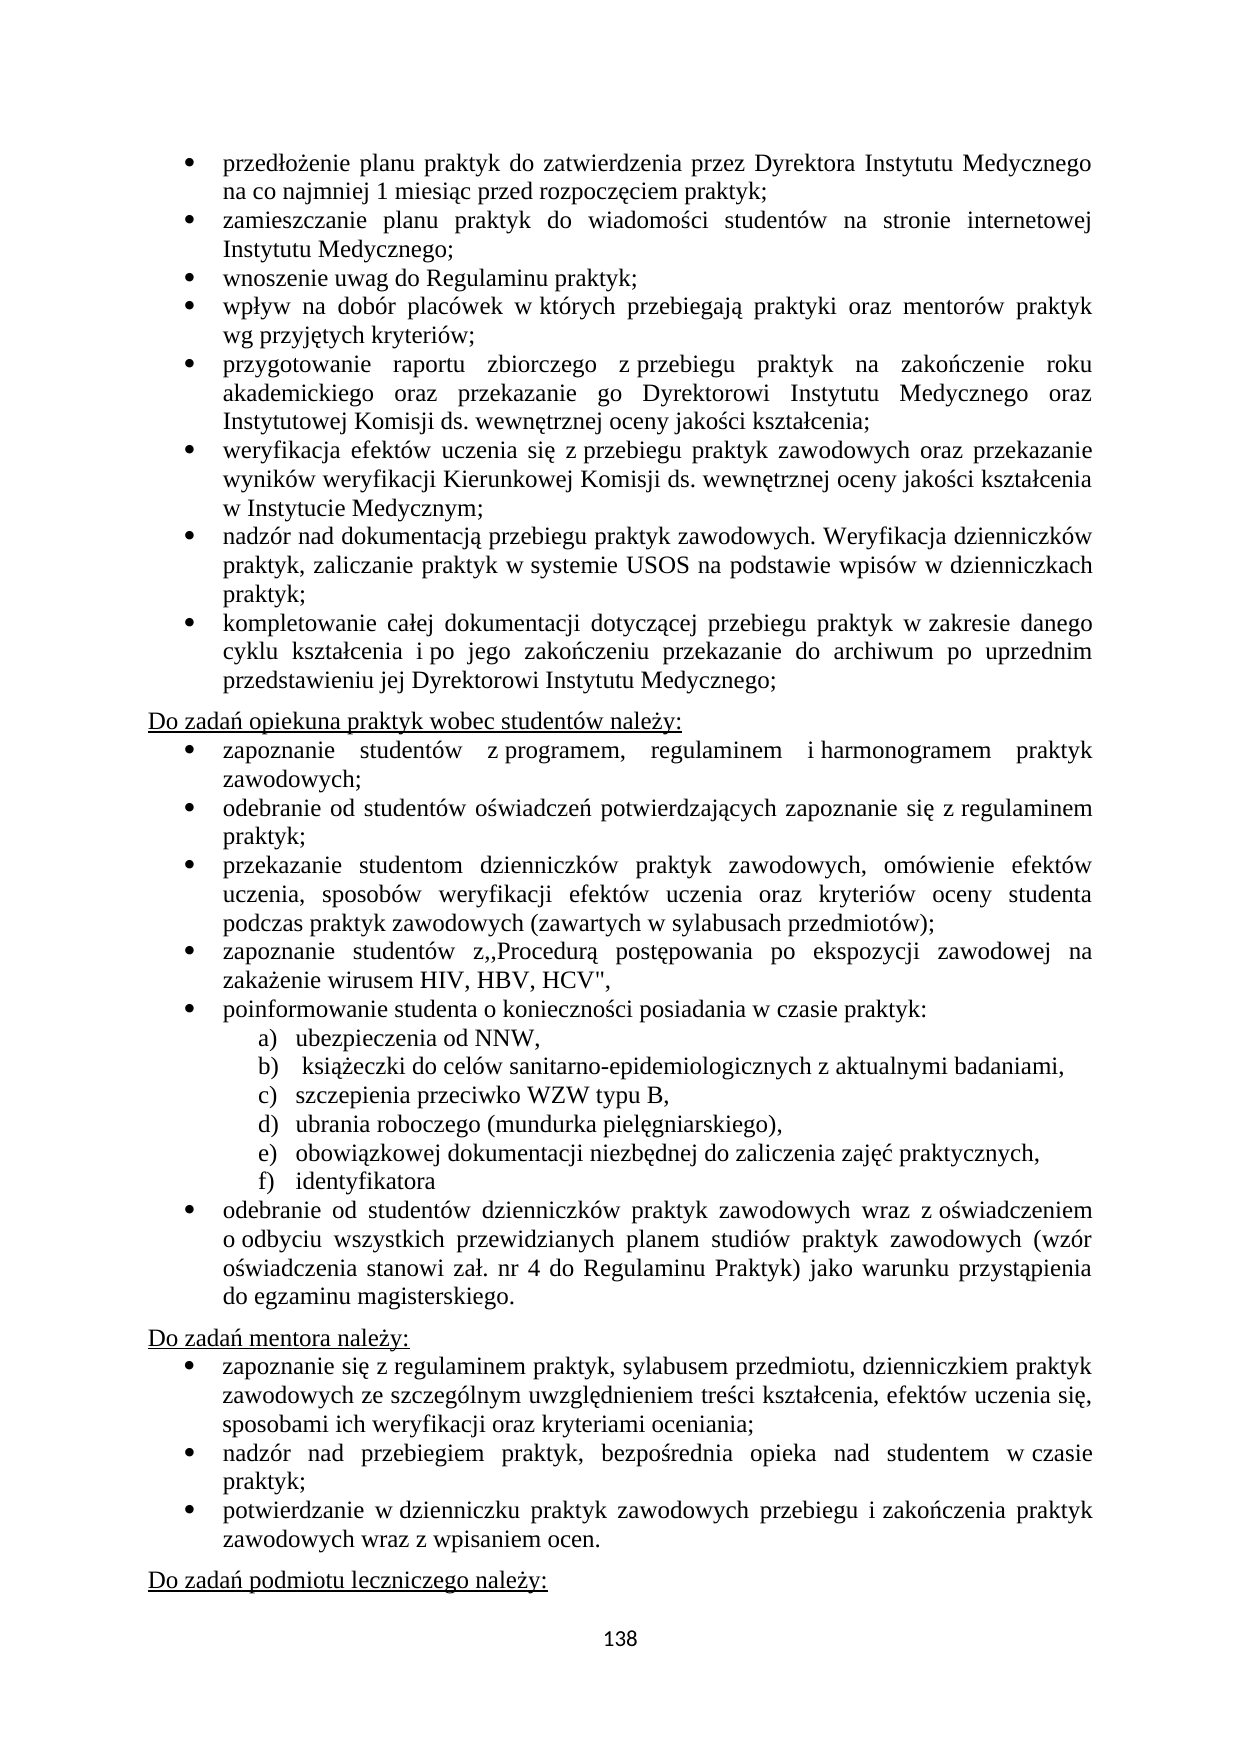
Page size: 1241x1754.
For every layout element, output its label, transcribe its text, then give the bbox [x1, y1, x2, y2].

list wnoszenie uwag do Regulaminu praktyk; [185, 263, 1093, 291]
list obowiązkowej dokumentacji niezbędnej do zaliczenia zajęć praktycznych, [258, 1138, 1093, 1166]
list książeczki do celów sanitarno-epidemiologicznych z aktualnymi badaniami, [258, 1051, 1093, 1080]
list zapoznanie studentów z,,Procedurą postępowania po ekspozycji zawodowej na zakażenie wirusem HIV, HBV, HCV", [185, 936, 1093, 994]
list przedłożenie planu praktyk do zatwierdzenia przez Dyrektora Instytutu Medycznego na co najmniej 1 miesiąc przed rozpoczęciem praktyk; [185, 148, 1093, 205]
text Do zadań opiekuna praktyk wobec studentów należy: [148, 706, 1093, 735]
text Do zadań mentora należy: [148, 1323, 1093, 1351]
list zamieszczanie planu praktyk do wiadomości studentów na stronie internetowej Instytutu Medycznego; [185, 205, 1093, 263]
list przekazanie studentom dzienniczków praktyk zawodowych, omówienie efektów uczenia, sposobów weryfikacji efektów uczenia oraz kryteriów oceny studenta podczas praktyk zawodowych (zawartych w sylabusach przedmiotów); [185, 850, 1093, 936]
list odebranie od studentów dzienniczków praktyk zawodowych wraz z oświadczeniem o odbyciu wszystkich przewidzianych planem studiów praktyk zawodowych (wzór oświadczenia stanowi zał. nr 4 do Regulaminu Praktyk) jako warunku przystąpienia do egzaminu magisterskiego. [185, 1195, 1093, 1310]
list ubrania roboczego (mundurka pielęgniarskiego), [258, 1109, 1093, 1138]
list zapoznanie się z regulaminem praktyk, sylabusem przedmiotu, dzienniczkiem praktyk zawodowych ze szczególnym uwzględnieniem treści kształcenia, efektów uczenia się, sposobami ich weryfikacji oraz kryteriami oceniania; [185, 1351, 1093, 1438]
list weryfikacja efektów uczenia się z przebiegu praktyk zawodowych oraz przekazanie wyników weryfikacji Kierunkowej Komisji ds. wewnętrznej oceny jakości kształcenia w Instytucie Medycznym; [185, 435, 1093, 521]
list potwierdzanie w dzienniczku praktyk zawodowych przebiegu i zakończenia praktyk zawodowych wraz z wpisaniem ocen. [185, 1495, 1093, 1553]
list odebranie od studentów oświadczeń potwierdzających zapoznanie się z regulaminem praktyk; [185, 793, 1093, 850]
list nadzór nad przebiegiem praktyk, bezpośrednia opieka nad studentem w czasie praktyk; [185, 1438, 1093, 1495]
text Do zadań podmiotu leczniczego należy: [148, 1565, 1093, 1594]
list wpływ na dobór placówek w których przebiegają praktyki oraz mentorów praktyk wg przyjętych kryteriów; [185, 291, 1093, 349]
list przygotowanie raportu zbiorczego z przebiegu praktyk na zakończenie roku akademickiego oraz przekazanie go Dyrektorowi Instytutu Medycznego oraz Instytutowej Komisji ds. wewnętrznej oceny jakości kształcenia; [185, 349, 1093, 435]
list identyfikatora [258, 1166, 1093, 1195]
list kompletowanie całej dokumentacji dotyczącej przebiegu praktyk w zakresie danego cyklu kształcenia i po jego zakończeniu przekazanie do archiwum po uprzednim przedstawieniu jej Dyrektorowi Instytutu Medycznego; [185, 608, 1093, 694]
list poinformowanie studenta o konieczności posiadania w czasie praktyk: [185, 994, 1093, 1023]
list ubezpieczenia od NNW, [258, 1023, 1093, 1051]
list zapoznanie studentów z programem, regulaminem i harmonogramem praktyk zawodowych; [185, 735, 1093, 793]
list nadzór nad dokumentacją przebiegu praktyk zawodowych. Weryfikacja dzienniczków praktyk, zaliczanie praktyk w systemie USOS na podstawie wpisów w dzienniczkach praktyk; [185, 521, 1093, 608]
list szczepienia przeciwko WZW typu B, [258, 1080, 1093, 1109]
